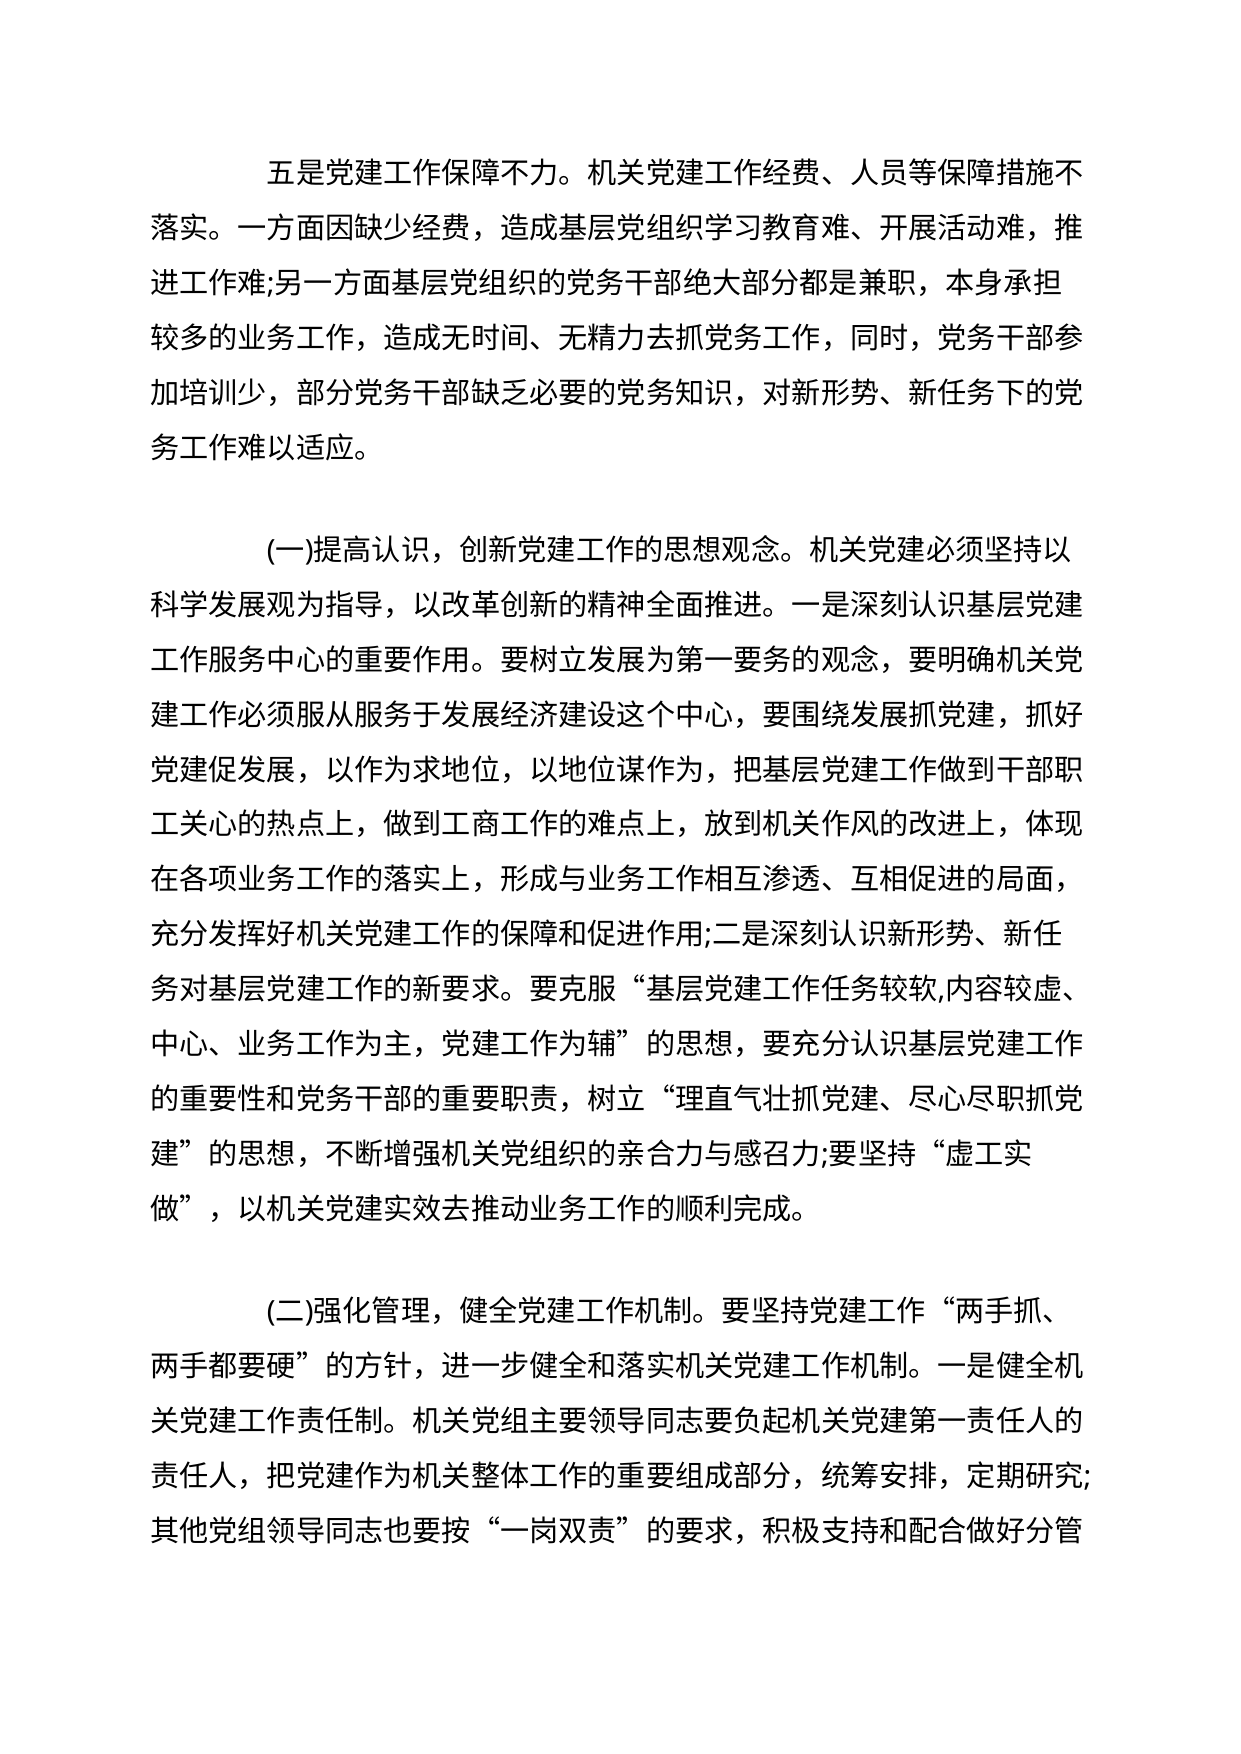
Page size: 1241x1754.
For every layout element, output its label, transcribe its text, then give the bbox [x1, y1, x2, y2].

text (一)提高认识，创新党建工作的思想观念。机关党建必须坚持以科学发展观为指导，以改革创新的精神全面推进。一是深刻认识基层党建工作服务中心的重要作用。要树立发展为第一要务的观念，要明确机关党建工作必须服从服务于发展经济建设这个中心，要围绕发展抓党建，抓好党建促发展，以作为求地位，以地位谋作为，把基层党建工作做到干部职工关心的热点上，做到工商工作的难点上，放到机关作风的改进上，体现在各项业务工作的落实上，形成与业务工作相互渗透、互相促进的局面，充分发挥好机关党建工作的保障和促进作用;二是深刻认识新形势、新任务对基层党建工作的新要求。要克服“基层党建工作任务较软,内容较虚、中心、业务工作为主，党建工作为辅”的思想，要充分认识基层党建工作的重要性和党务干部的重要职责，树立“理直气壮抓党建、尽心尽职抓党建”的思想，不断增强机关党组织的亲合力与感召力;要坚持“虚工实做”，以机关党建实效去推动业务工作的顺利完成。 [150, 526, 1090, 1228]
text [150, 1287, 1090, 1549]
text 五是党建工作保障不力。机关党建工作经费、人员等保障措施不落实。一方面因缺少经费，造成基层党组织学习教育难、开展活动难，推进工作难;另一方面基层党组织的党务干部绝大部分都是兼职，本身承担较多的业务工作，造成无时间、无精力去抓党务工作，同时，党务干部参加培训少，部分党务干部缺乏必要的党务知识，对新形势、新任务下的党务工作难以适应。 [150, 150, 1090, 467]
